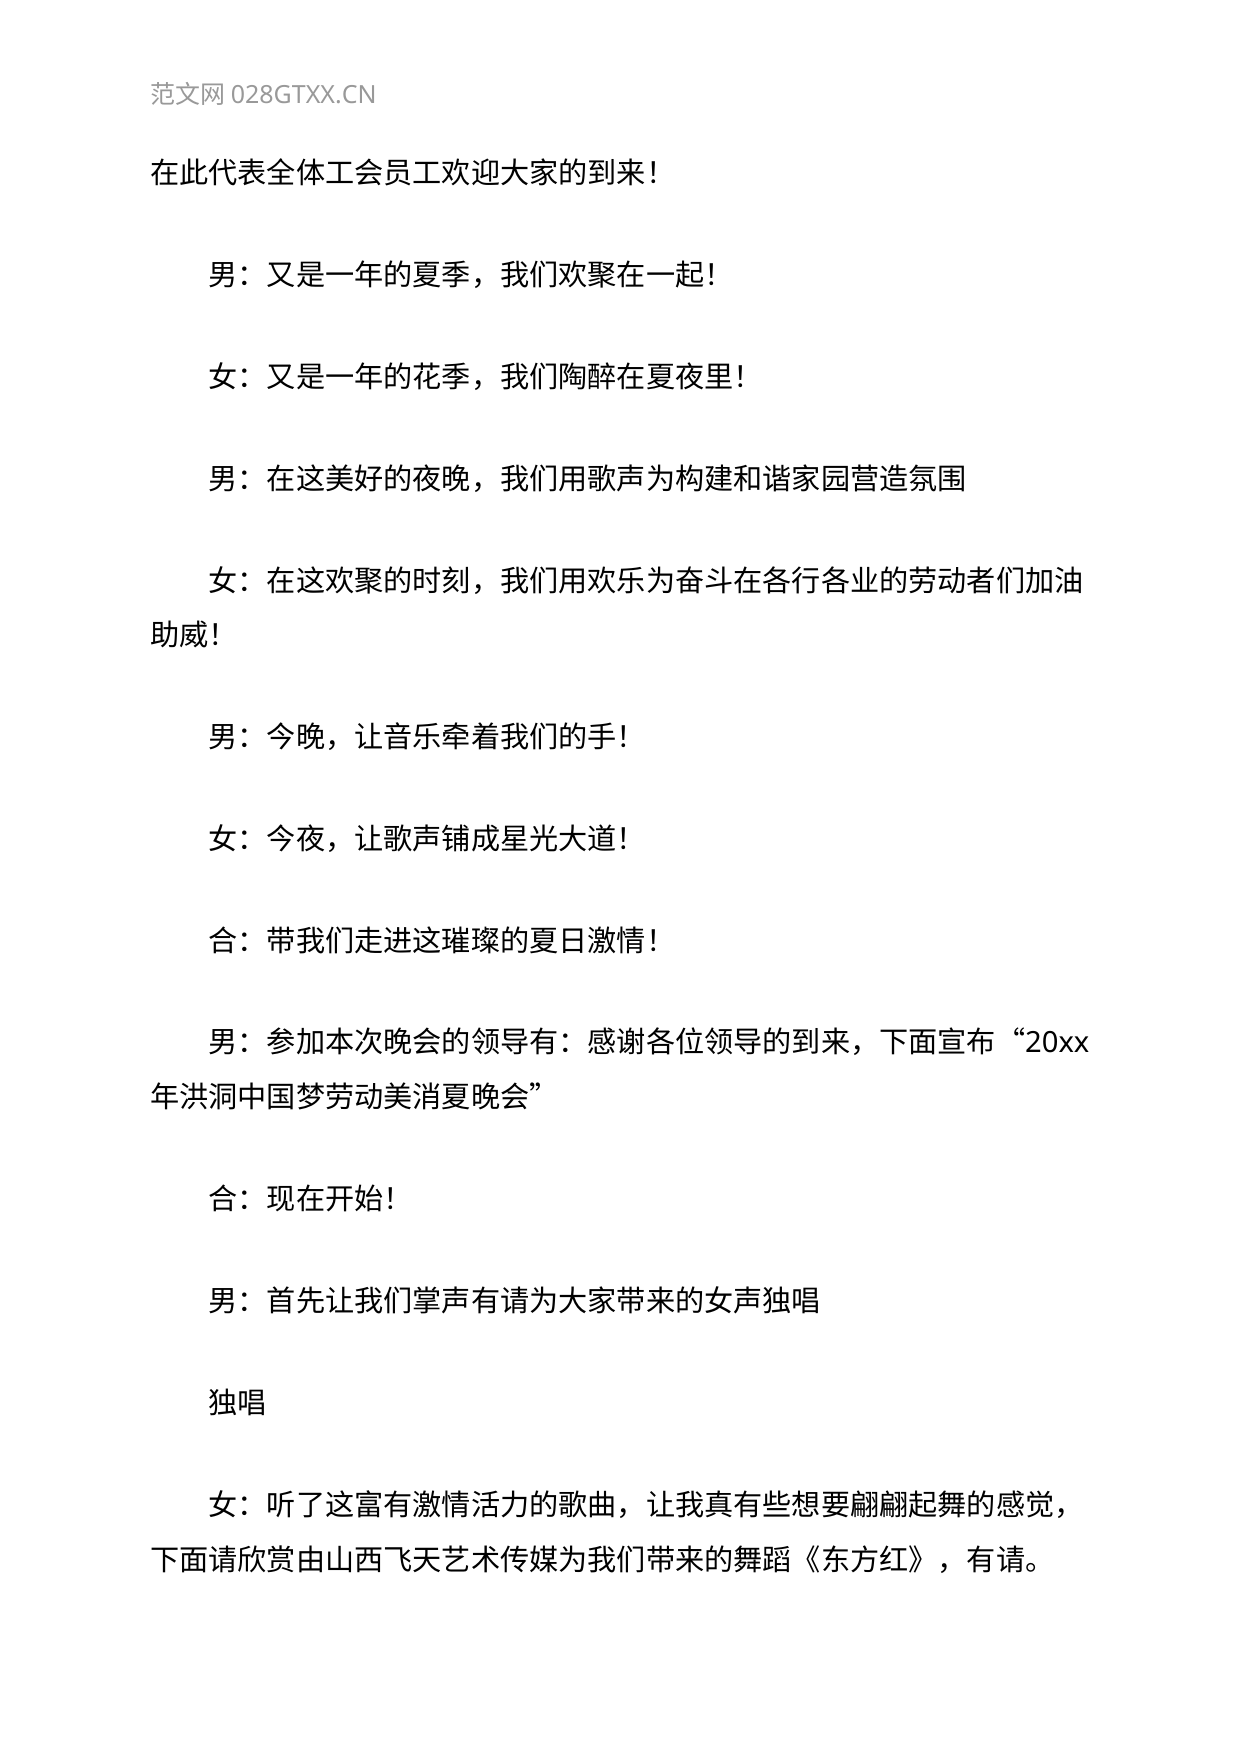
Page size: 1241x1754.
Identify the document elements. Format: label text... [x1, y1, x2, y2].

text 男：在这美好的夜晚，我们用歌声为构建和谐家园营造氛围 [150, 455, 1090, 498]
text 女：今夜，让歌声铺成星光大道！ [150, 816, 1090, 858]
text 女：又是一年的花季，我们陶醉在夏夜里！ [150, 353, 1090, 396]
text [150, 150, 1090, 192]
text 独唱 [150, 1379, 1090, 1422]
text 男：首先让我们掌声有请为大家带来的女声独唱 [150, 1278, 1090, 1320]
text 男：今晚，让音乐牵着我们的手！ [150, 714, 1090, 756]
text 女：听了这富有激情活力的歌曲，让我真有些想要翩翩起舞的感觉，下面请欣赏由山西飞天艺术传媒为我们带来的舞蹈《东方红》，有请。 [150, 1481, 1090, 1578]
text 合：现在开始！ [150, 1176, 1090, 1218]
text 合：带我们走进这璀璨的夏日激情！ [150, 917, 1090, 959]
text 男：参加本次晚会的领导有：感谢各位领导的到来，下面宣布“20xx年洪洞中国梦劳动美消夏晚会” [150, 1019, 1090, 1116]
text 女：在这欢聚的时刻，我们用欢乐为奋斗在各行各业的劳动者们加油助威！ [150, 557, 1090, 654]
text 男：又是一年的夏季，我们欢聚在一起！ [150, 252, 1090, 294]
